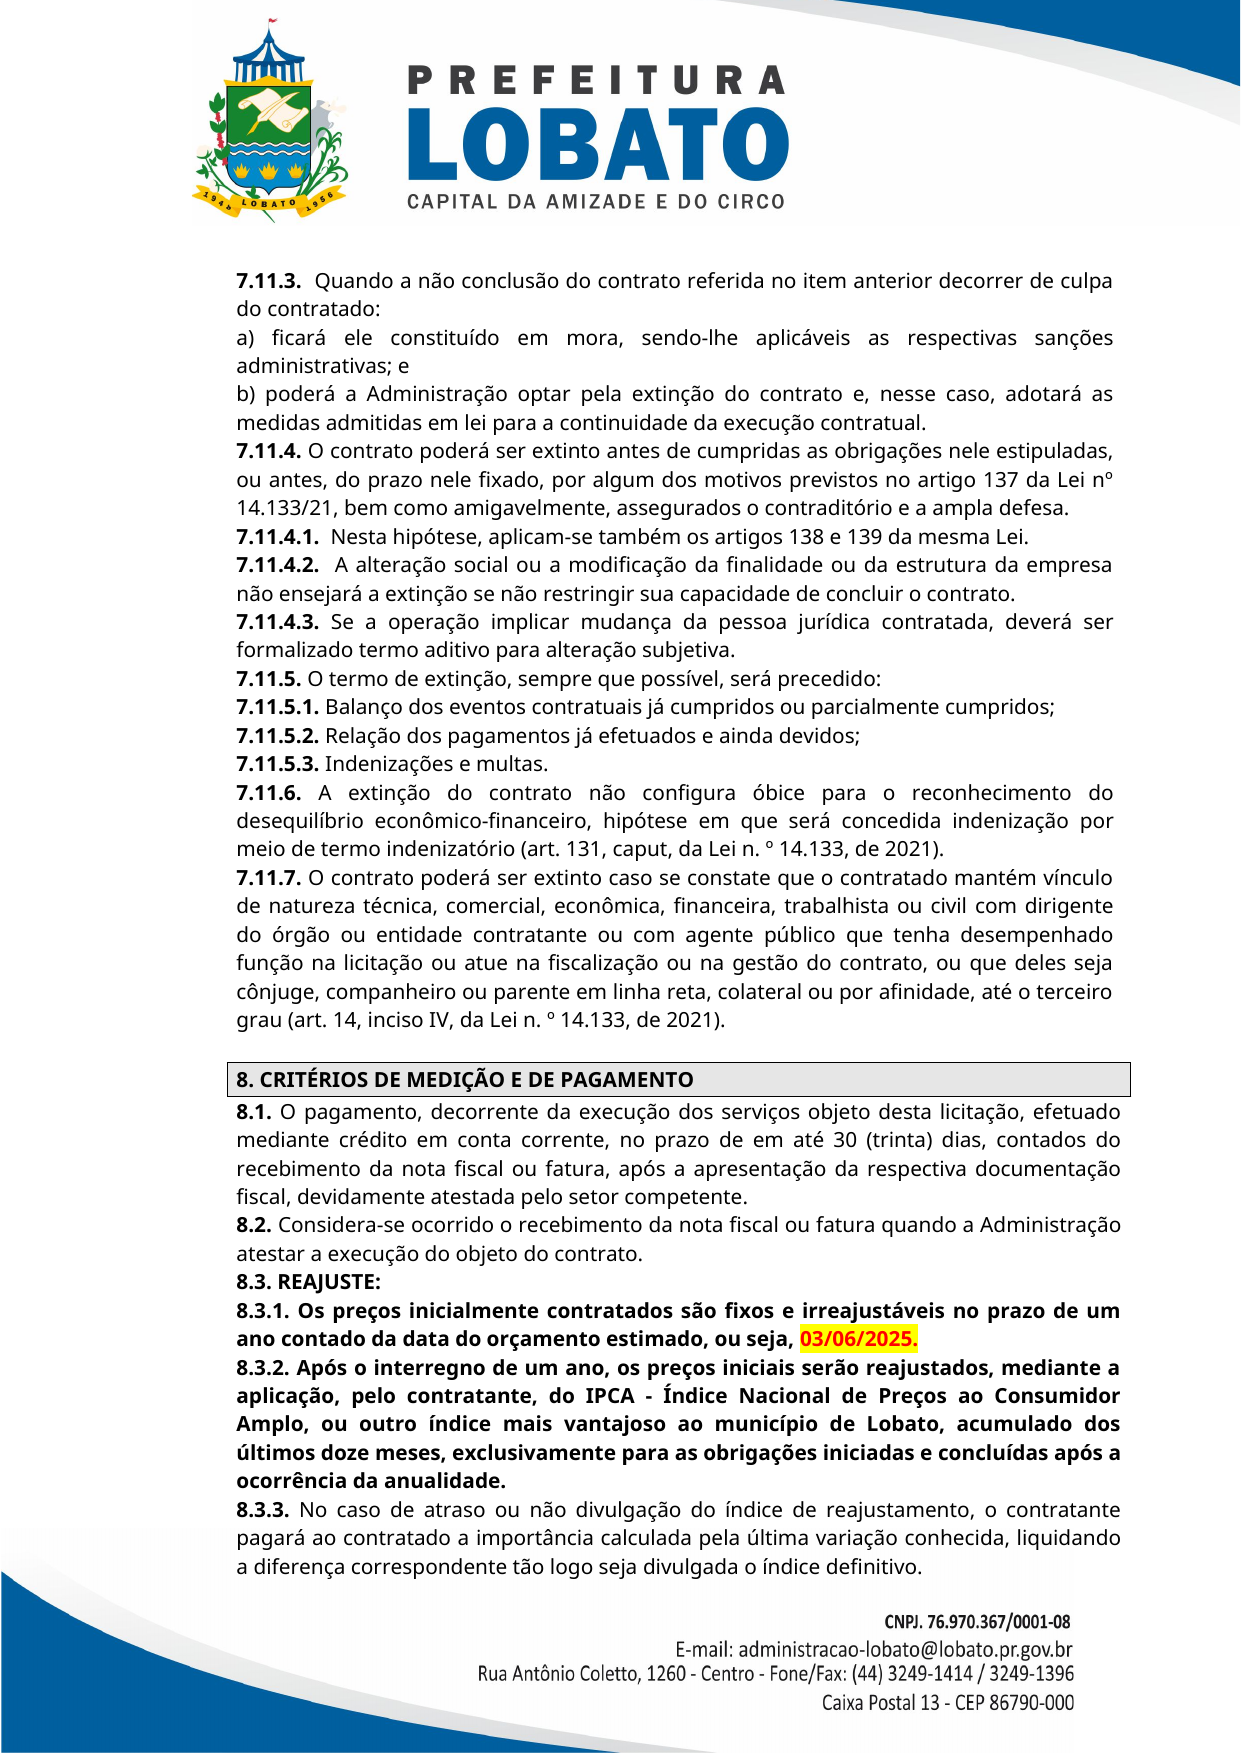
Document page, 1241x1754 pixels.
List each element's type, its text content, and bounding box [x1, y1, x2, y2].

text 8.3. REAJUSTE: [236, 1267, 1122, 1296]
text b) poderá a Administração optar pela extinção do contrato e, nesse caso, adotará as medidas admitidas em lei para a continuidade da execução contratual. [236, 379, 1114, 436]
text 7.11.4. O contrato poderá ser extinto antes de cumpridas as obrigações nele estipuladas, ou antes, do prazo nele fixado, por algum dos motivos previstos no artigo 137 da Lei nº 14.133/21, bem como amigavelmente, assegurados o contraditório e a ampla defesa. [236, 436, 1114, 522]
text 8.3.3. No caso de atraso ou não divulgação do índice de reajustamento, o contratante pagará ao contratado a importância calculada pela última variação conhecida, liquidando a diferença correspondente tão logo seja divulgada o índice definitivo. [236, 1495, 1122, 1580]
text 7.11.5.3. Indenizações e multas. [236, 749, 1114, 778]
text 8.3.1. Os preços inicialmente contratados são fixos e irreajustáveis no prazo de um ano contado da data do orçamento estimado, ou seja, 03/06/2025. [236, 1296, 1122, 1353]
text 7.11.7. O contrato poderá ser extinto caso se constate que o contratado mantém vínculo de natureza técnica, comercial, econômica, financeira, trabalhista ou civil com dirigente do órgão ou entidade contratante ou com agente público que tenha desempenhado função na licitação ou atue na fiscalização ou na gestão do contrato, ou que deles seja cônjuge, companheiro ou parente em linha reta, colateral ou por afinidade, até o terceiro grau (art. 14, inciso IV, da Lei n. º 14.133, de 2021). [236, 863, 1114, 1034]
list 8.2. Considera-se ocorrido o recebimento da nota fiscal ou fatura quando a Administração atestar a execução do objeto do contrato. [236, 1211, 1122, 1267]
text 7.11.5. O termo de extinção, sempre que possível, será precedido: [236, 664, 1114, 692]
text 7.11.4.1. Nesta hipótese, aplicam-se também os artigos 138 e 139 da mesma Lei. [236, 522, 1114, 550]
picture [1, 1528, 1074, 1753]
text 7.11.4.3. Se a operação implicar mudança da pessoa jurídica contratada, deverá ser formalizado termo aditivo para alteração subjetiva. [236, 607, 1114, 664]
text 7.11.5.1. Balanço dos eventos contratuais já cumpridos ou parcialmente cumpridos; [236, 692, 1114, 721]
text 7.11.5.2. Relação dos pagamentos já efetuados e ainda devidos; [236, 721, 1114, 749]
text a) ficará ele constituído em mora, sendo-lhe aplicáveis as respectivas sanções administrativas; e [236, 323, 1114, 379]
text 7.11.4.2. A alteração social ou a modificação da finalidade ou da estrutura da empresa não ensejará a extinção se não restringir sua capacidade de concluir o contrato. [236, 550, 1114, 607]
picture [191, 0, 1241, 226]
text 7.11.6. A extinção do contrato não configura óbice para o reconhecimento do desequilíbrio econômico-financeiro, hipótese em que será concedida indenização por meio de termo indenizatório (art. 131, caput, da Lei n. º 14.133, de 2021). [236, 778, 1114, 863]
text 8.3.2. Após o interregno de um ano, os preços iniciais serão reajustados, mediante a aplicação, pelo contratante, do IPCA - Índice Nacional de Preços ao Consumidor Amplo, ou outro índice mais vantajoso ao município de Lobato, acumulado dos últimos doze meses, exclusivamente para as obrigações iniciadas e concluídas após a ocorrência da anualidade. [236, 1353, 1122, 1495]
list 8.1. O pagamento, decorrente da execução dos serviços objeto desta licitação, efetuado mediante crédito em conta corrente, no prazo de em até 30 (trinta) dias, contados do recebimento da nota fiscal ou fatura, após a apresentação da respectiva documentação fiscal, devidamente atestada pelo setor competente. [236, 1097, 1122, 1211]
text 7.11.3. Quando a não conclusão do contrato referida no item anterior decorrer de culpa do contratado: [236, 266, 1114, 323]
text 8. CRITÉRIOS DE MEDIÇÃO E DE PAGAMENTO [228, 1063, 1130, 1096]
